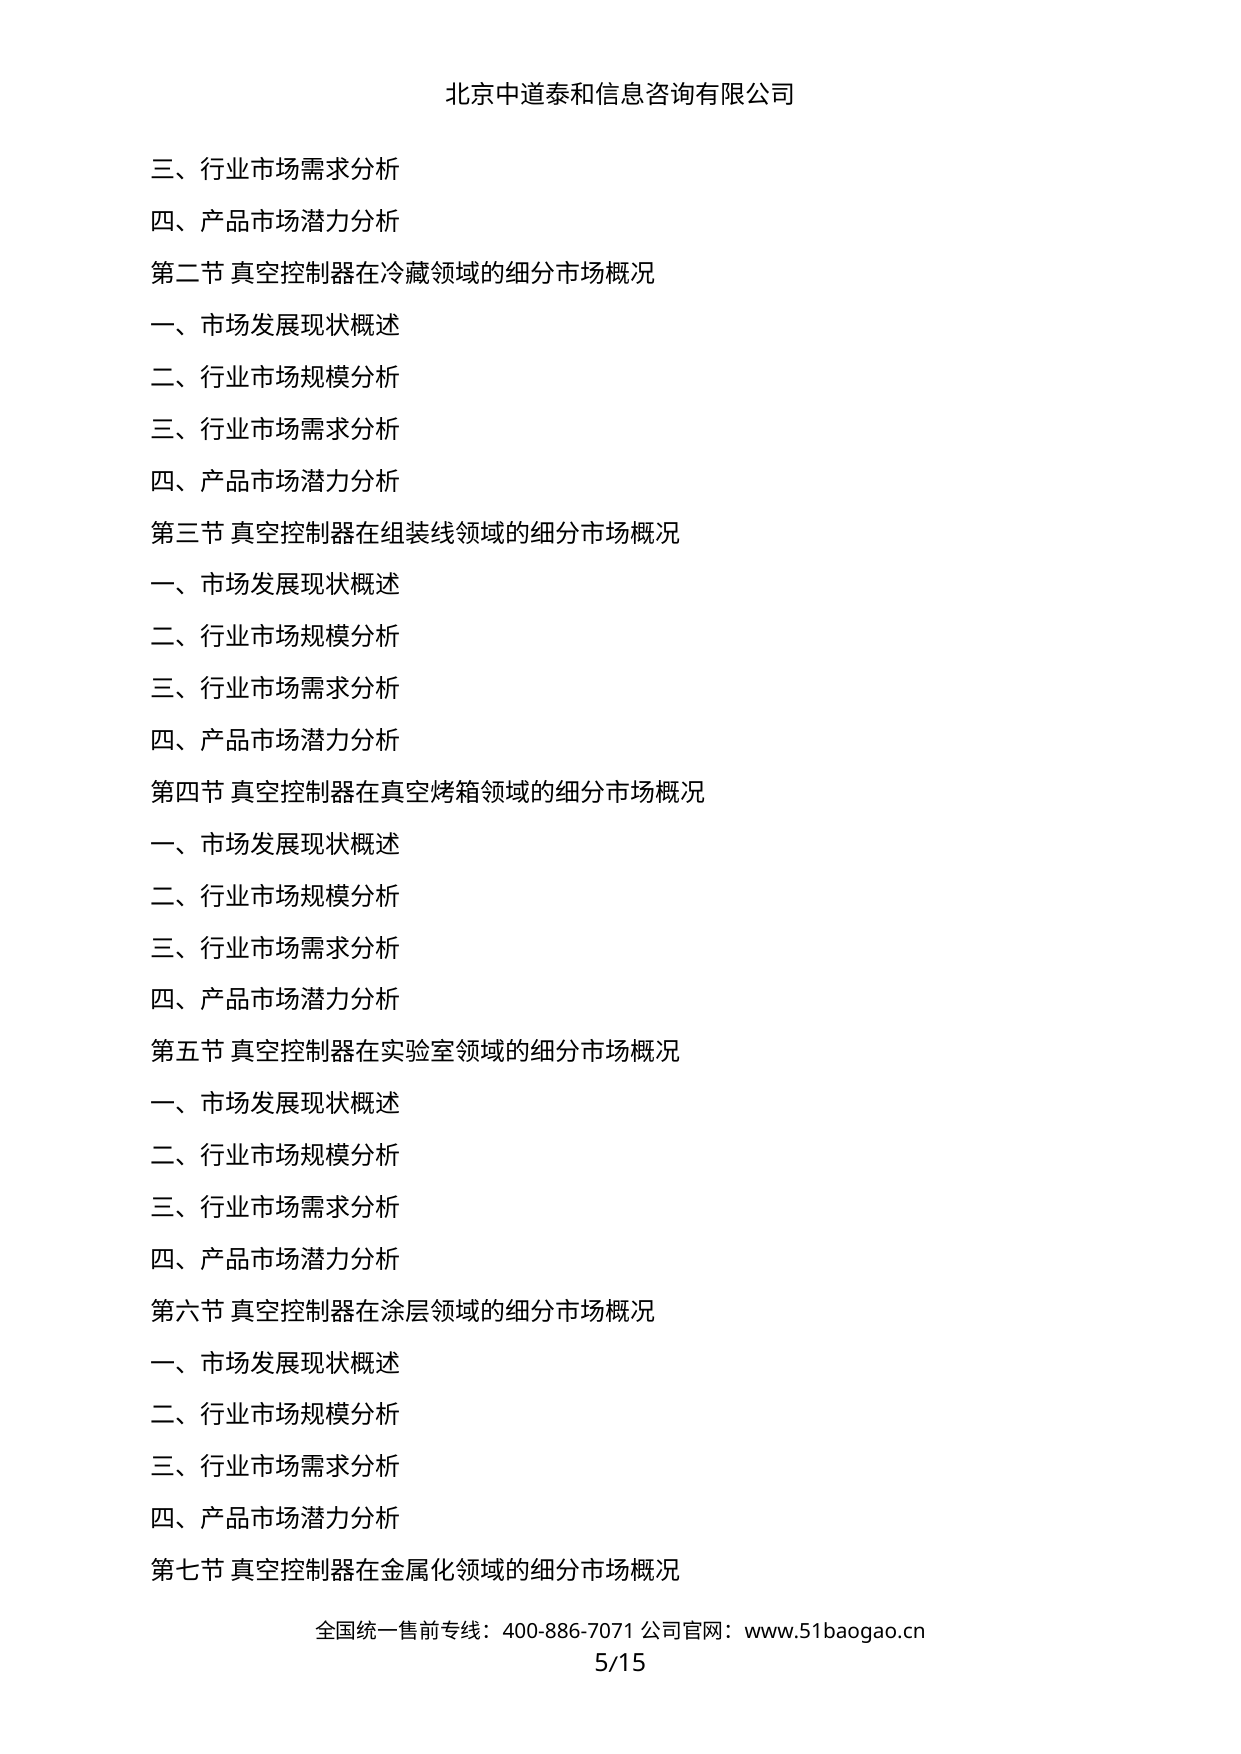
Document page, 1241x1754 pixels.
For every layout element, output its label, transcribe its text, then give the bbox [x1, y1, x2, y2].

text 三、行业市场需求分析 [150, 150, 1090, 186]
text 三、行业市场需求分析 [150, 928, 1090, 964]
text 二、行业市场规模分析 [150, 1395, 1090, 1431]
text 一、市场发展现状概述 [150, 1084, 1090, 1120]
text 三、行业市场需求分析 [150, 669, 1090, 705]
text 一、市场发展现状概述 [150, 306, 1090, 342]
text 第六节 真空控制器在涂层领域的细分市场概况 [150, 1291, 1090, 1327]
text 四、产品市场潜力分析 [150, 980, 1090, 1016]
text 第三节 真空控制器在组装线领域的细分市场概况 [150, 513, 1090, 549]
text 四、产品市场潜力分析 [150, 1499, 1090, 1535]
text 二、行业市场规模分析 [150, 617, 1090, 653]
text 四、产品市场潜力分析 [150, 1239, 1090, 1276]
text 一、市场发展现状概述 [150, 565, 1090, 601]
text 二、行业市场规模分析 [150, 357, 1090, 394]
text 一、市场发展现状概述 [150, 824, 1090, 861]
text 二、行业市场规模分析 [150, 1136, 1090, 1172]
text 第七节 真空控制器在金属化领域的细分市场概况 [150, 1551, 1090, 1587]
text 三、行业市场需求分析 [150, 1447, 1090, 1483]
text 四、产品市场潜力分析 [150, 721, 1090, 757]
text 四、产品市场潜力分析 [150, 461, 1090, 497]
text 三、行业市场需求分析 [150, 409, 1090, 446]
text 三、行业市场需求分析 [150, 1187, 1090, 1224]
text 第五节 真空控制器在实验室领域的细分市场概况 [150, 1032, 1090, 1068]
text 第二节 真空控制器在冷藏领域的细分市场概况 [150, 254, 1090, 290]
text 四、产品市场潜力分析 [150, 202, 1090, 238]
text 第四节 真空控制器在真空烤箱领域的细分市场概况 [150, 772, 1090, 809]
text 二、行业市场规模分析 [150, 876, 1090, 912]
text 一、市场发展现状概述 [150, 1343, 1090, 1379]
